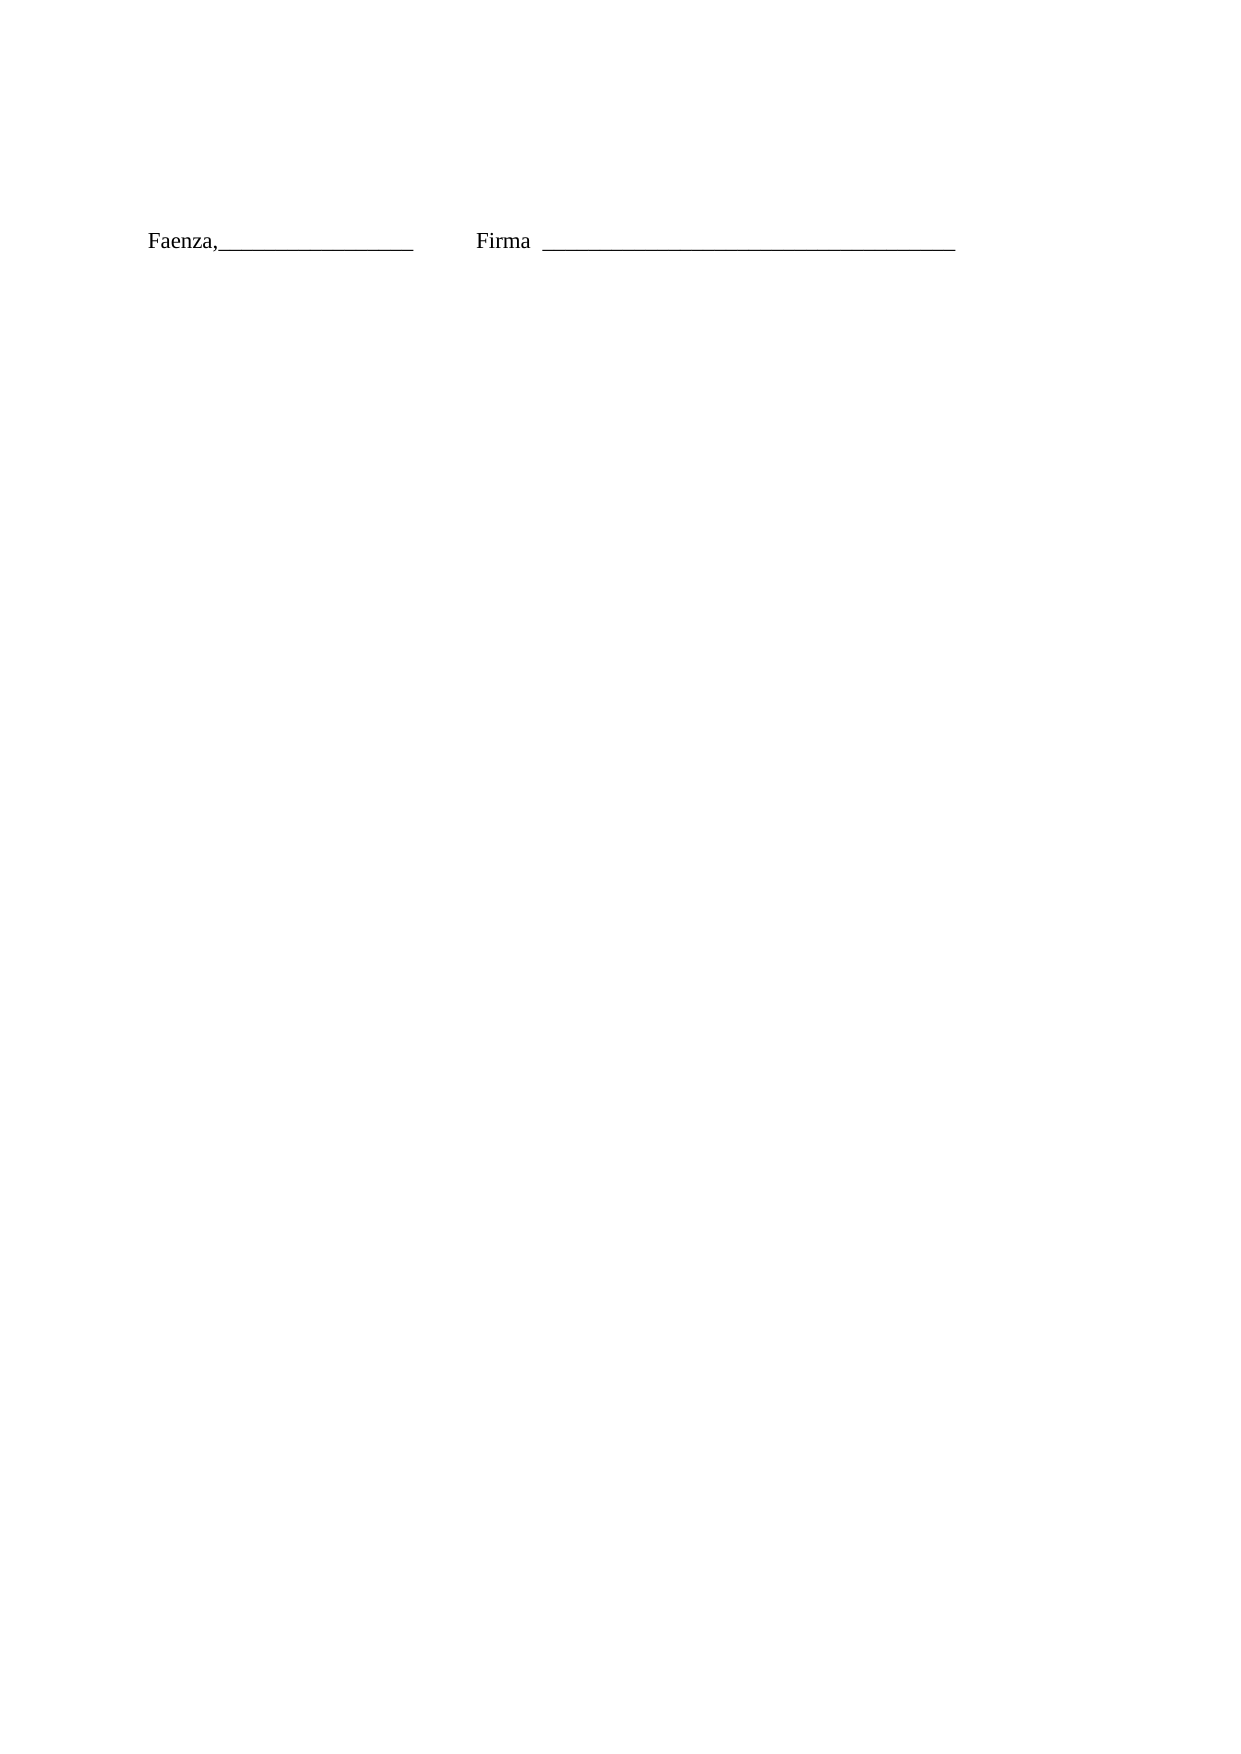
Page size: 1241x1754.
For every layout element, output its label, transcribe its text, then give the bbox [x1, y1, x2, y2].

text Faenza,_________________ Firma ____________________________________ [148, 227, 1092, 253]
